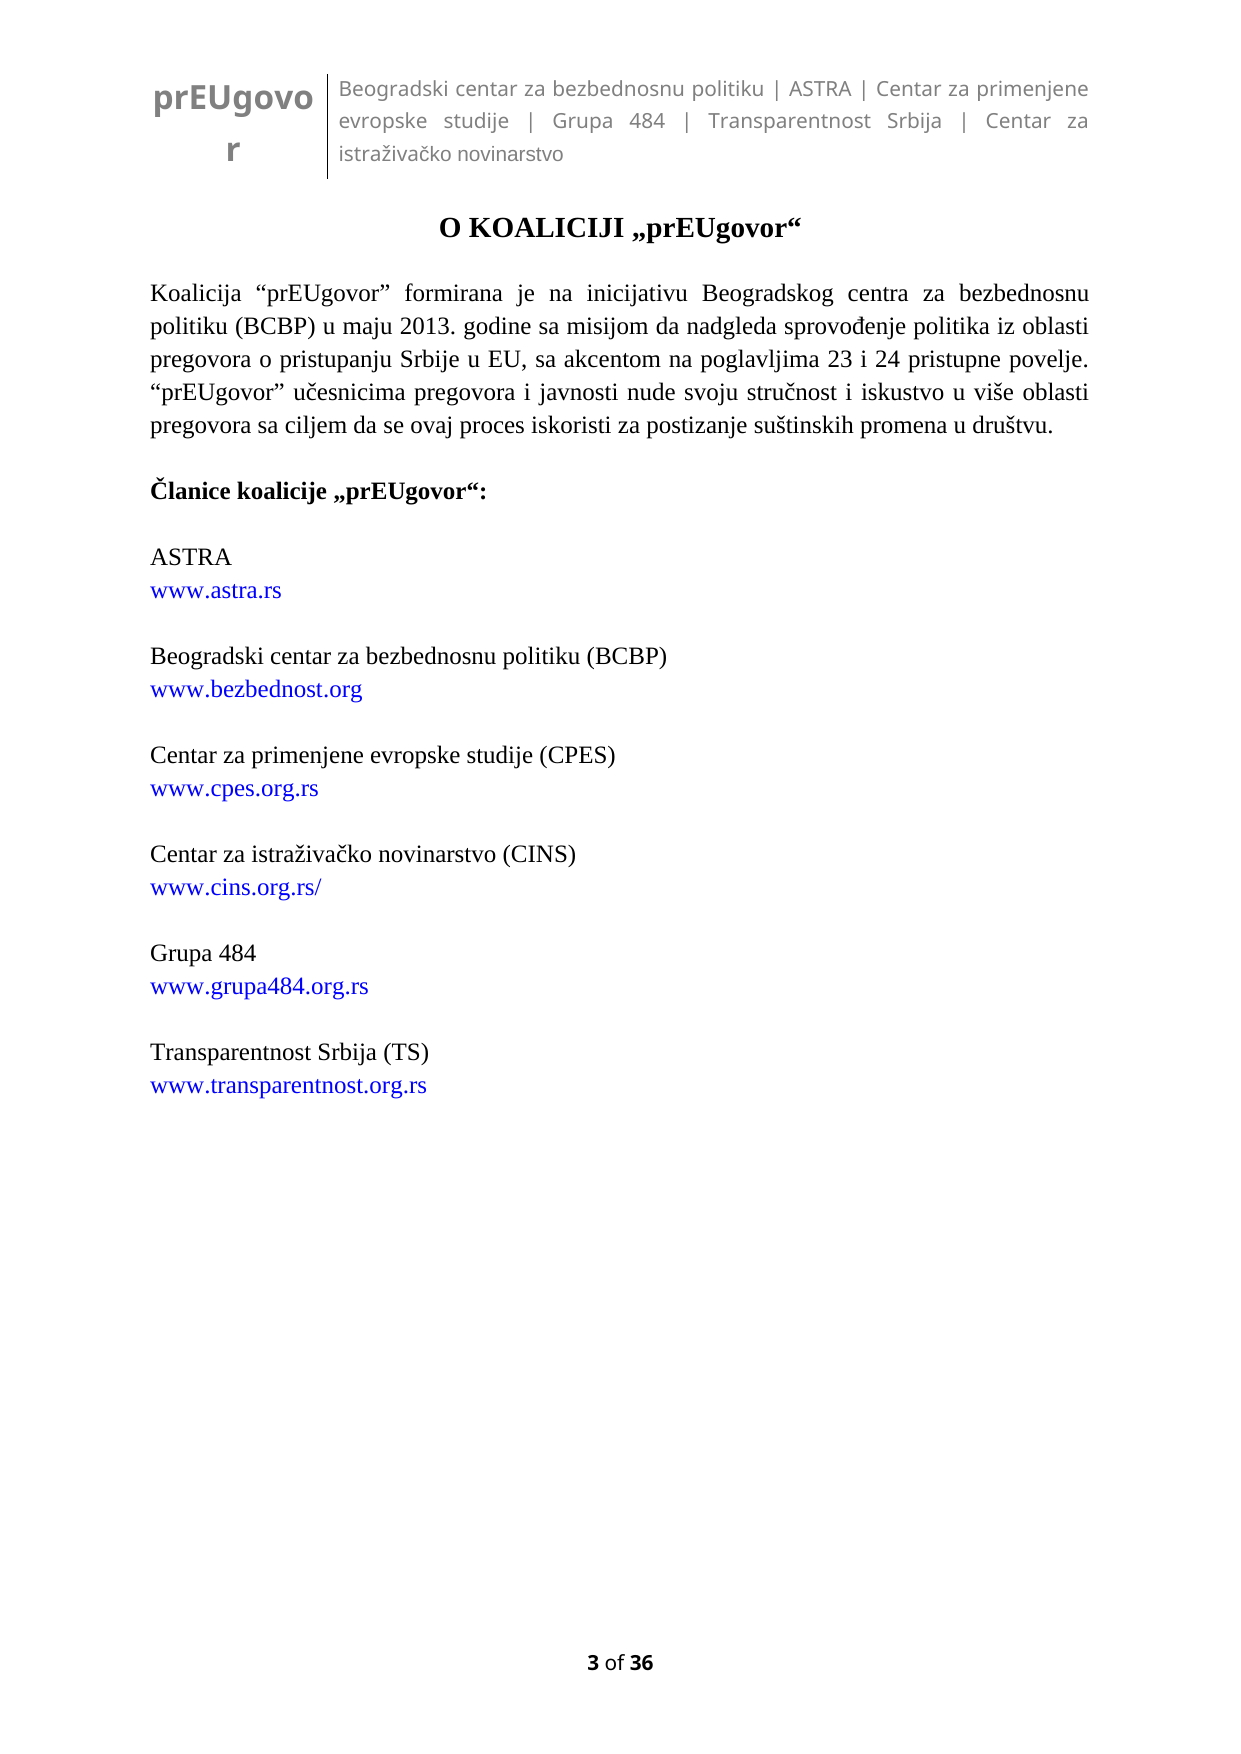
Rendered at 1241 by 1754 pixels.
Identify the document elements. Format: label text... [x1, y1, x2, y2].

text Transparentnost Srbija (TS) [150, 1037, 1090, 1066]
text Centar za istraživačko novinarstvo (CINS) [150, 839, 1090, 868]
text Beogradski centar za bezbednosnu politiku (BCBP) [150, 641, 1090, 670]
text www.transparentnost.org.rs [150, 1070, 1090, 1099]
text www.astra.rs [150, 575, 1090, 604]
text www.cins.org.rs/ [150, 872, 1090, 901]
subtitle O koaliciji „prEUgovor“ [150, 211, 1090, 244]
text www.bezbednost.org [150, 674, 1090, 703]
text Članice koalicije „prEUgovor“: [150, 476, 1090, 505]
text www.cpes.org.rs [150, 773, 1090, 802]
text Grupa 484 [150, 938, 1090, 967]
text www.grupa484.org.rs [150, 971, 1090, 1000]
text ASTRA [150, 542, 1090, 571]
text Centar za primenjene evropske studije (CPES) [150, 740, 1090, 769]
text Koalicija “prEUgovor” formirana je na inicijativu Beogradskog centra za bezbednosnu politiku (BCBP) u maju 2013. godine sa misijom da nadgleda sprovođenje politika iz oblasti pregovora o pristupanju Srbije u EU, sa akcentom na poglavljima 23 i 24 pristupne povelje. “prEUgovor” učesnicima pregovora i javnosti nude svoju stručnost i iskustvo u više oblasti pregovora sa ciljem da se ovaj proces iskoristi za postizanje suštinskih promena u društvu. [150, 278, 1090, 439]
